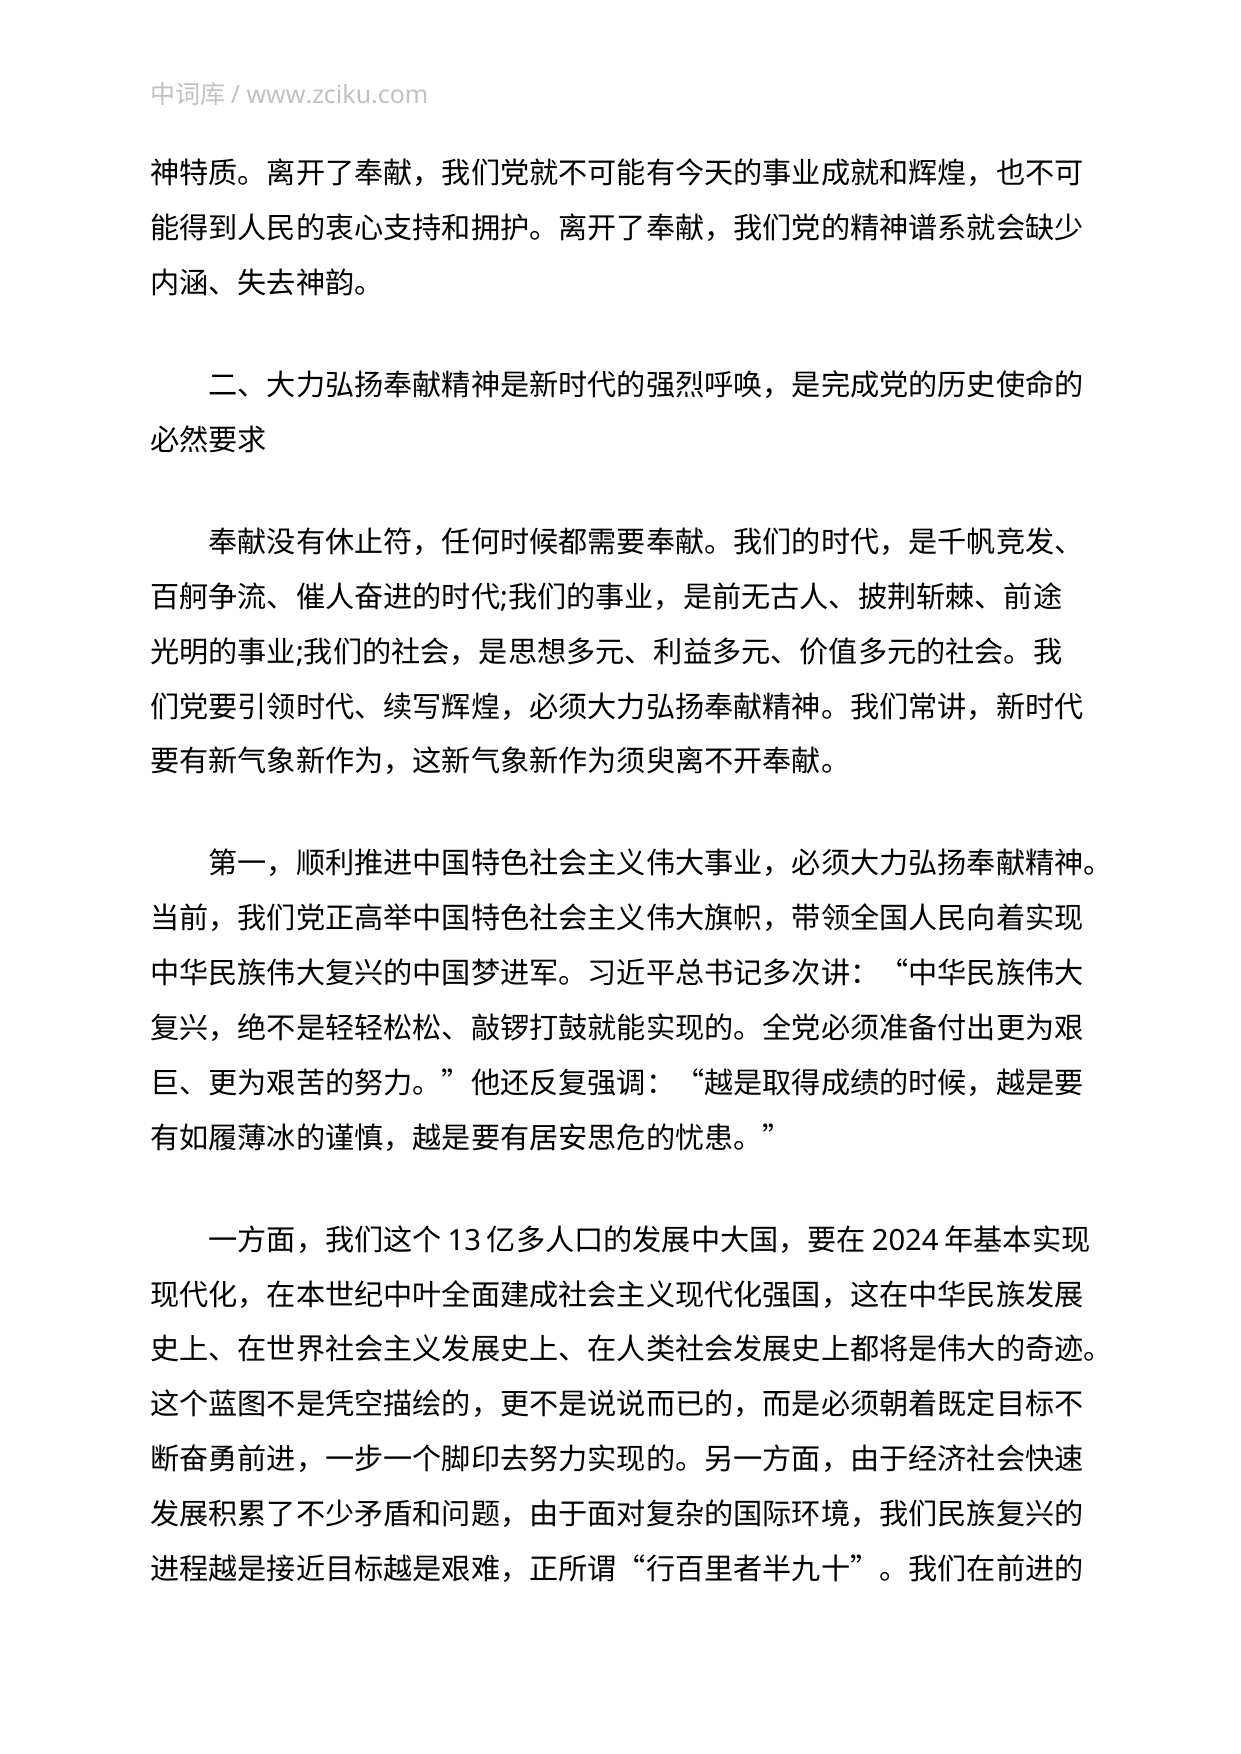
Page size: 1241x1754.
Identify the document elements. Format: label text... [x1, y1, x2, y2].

text 二、大力弘扬奉献精神是新时代的强烈呼唤，是完成党的历史使命的必然要求 [150, 362, 1090, 459]
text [150, 150, 1090, 302]
text 奉献没有休止符，任何时候都需要奉献。我们的时代，是千帆竞发、百舸争流、催人奋进的时代;我们的事业，是前无古人、披荆斩棘、前途光明的事业;我们的社会，是思想多元、利益多元、价值多元的社会。我们党要引领时代、续写辉煌，必须大力弘扬奉献精神。我们常讲，新时代要有新气象新作为，这新气象新作为须臾离不开奉献。 [150, 518, 1090, 780]
text 第一，顺利推进中国特色社会主义伟大事业，必须大力弘扬奉献精神。当前，我们党正高举中国特色社会主义伟大旗帜，带领全国人民向着实现中华民族伟大复兴的中国梦进军。习近平总书记多次讲：“中华民族伟大复兴，绝不是轻轻松松、敲锣打鼓就能实现的。全党必须准备付出更为艰巨、更为艰苦的努力。”他还反复强调：“越是取得成绩的时候，越是要有如履薄冰的谨慎，越是要有居安思危的忧患。” [150, 840, 1090, 1157]
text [150, 1216, 1090, 1588]
